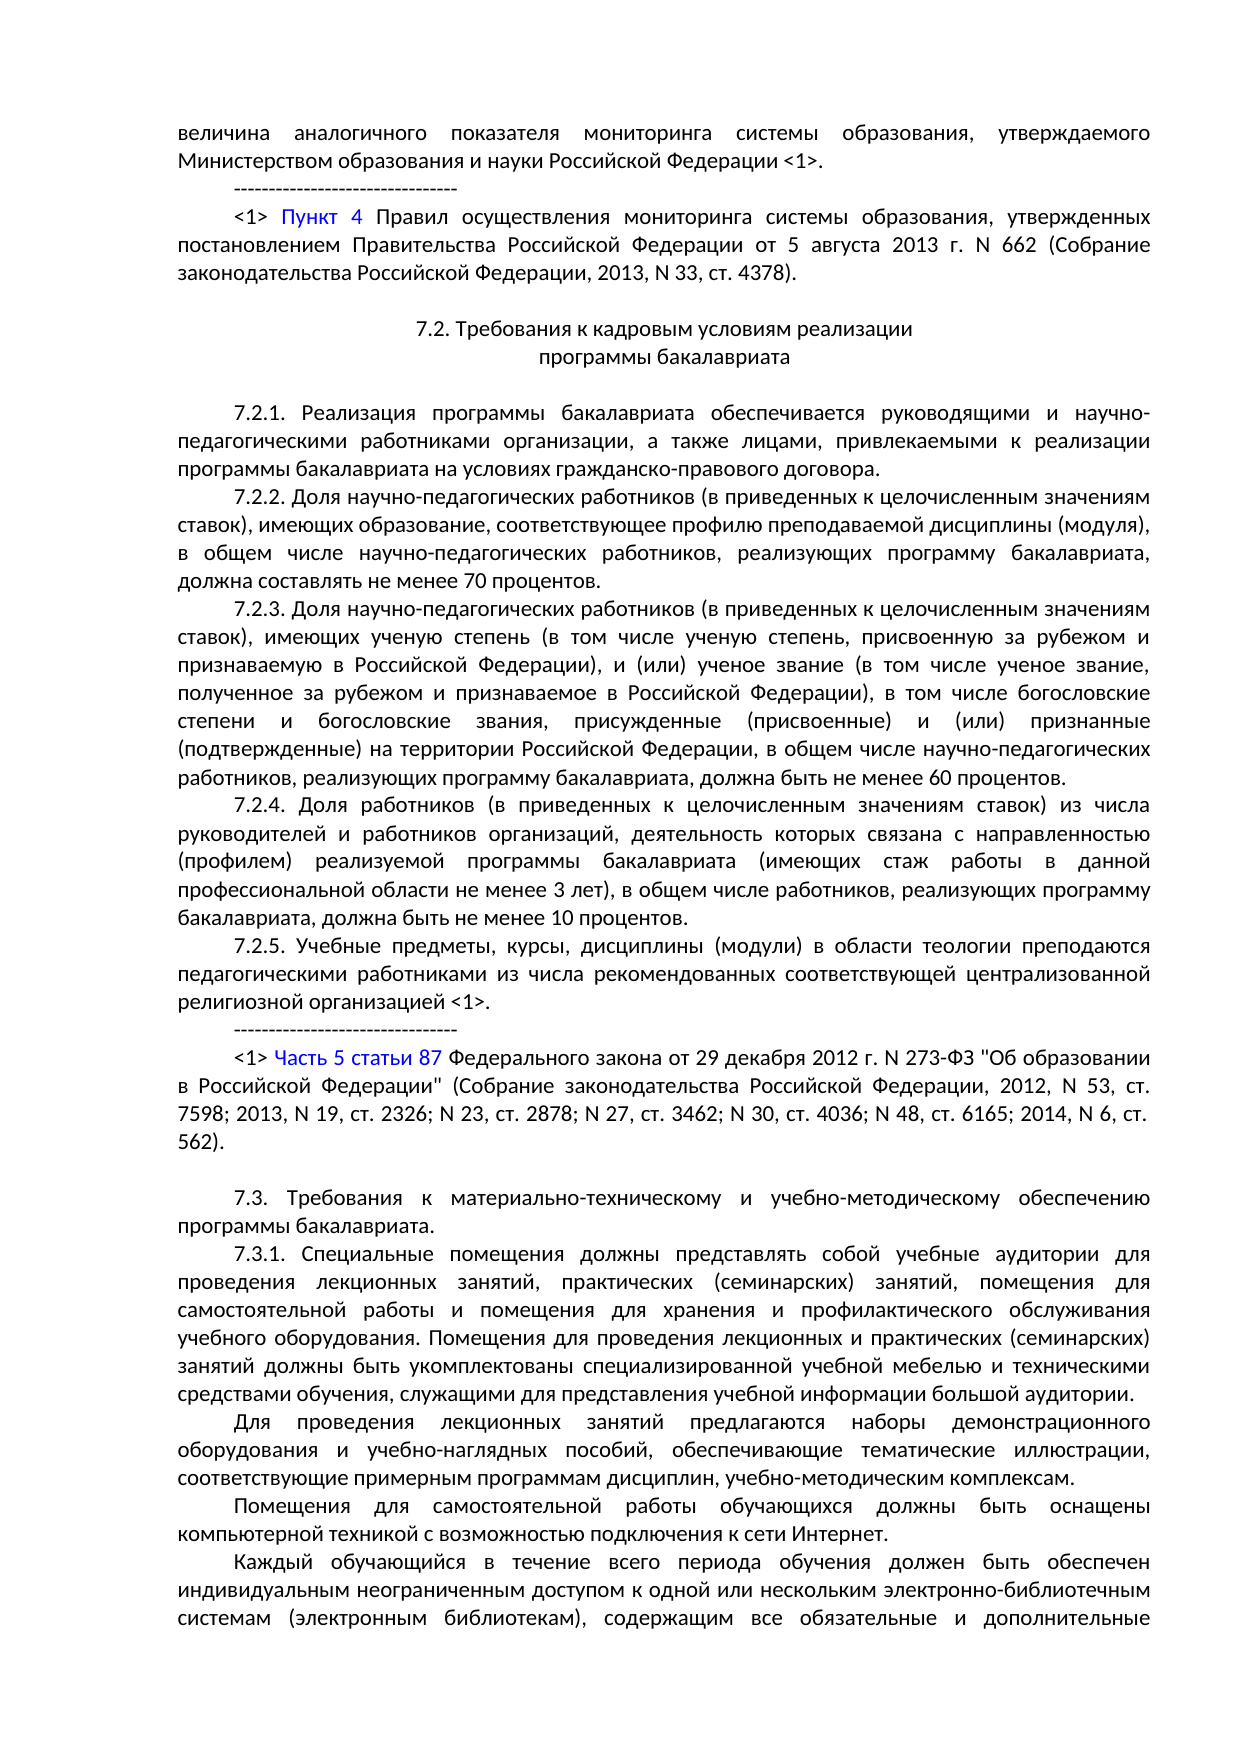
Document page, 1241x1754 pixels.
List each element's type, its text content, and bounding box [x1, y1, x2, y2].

text 7.2.3. Доля научно-педагогических работников (в приведенных к целочисленным значениям ставок), имеющих ученую степень (в том числе ученую степень, присвоенную за рубежом и признаваемую в Российской Федерации), и (или) ученое звание (в том числе ученое звание, полученное за рубежом и признаваемое в Российской Федерации), в том числе богословские степени и богословские звания, присужденные (присвоенные) и (или) признанные (подтвержденные) на территории Российской Федерации, в общем числе научно-педагогических работников, реализующих программу бакалавриата, должна быть не менее 60 процентов. [177, 594, 1152, 791]
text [177, 118, 1152, 174]
text 7.3.1. Специальные помещения должны представлять собой учебные аудитории для проведения лекционных занятий, практических (семинарских) занятий, помещения для самостоятельной работы и помещения для хранения и профилактического обслуживания учебного оборудования. Помещения для проведения лекционных и практических (семинарских) занятий должны быть укомплектованы специализированной учебной мебелью и техническими средствами обучения, служащими для представления учебной информации большой аудитории. [177, 1239, 1152, 1407]
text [177, 1547, 1152, 1631]
text программы бакалавриата [177, 342, 1152, 370]
text Помещения для самостоятельной работы обучающихся должны быть оснащены компьютерной техникой с возможностью подключения к сети Интернет. [177, 1491, 1152, 1547]
text Для проведения лекционных занятий предлагаются наборы демонстрационного оборудования и учебно-наглядных пособий, обеспечивающие тематические иллюстрации, соответствующие примерным программам дисциплин, учебно-методическим комплексам. [177, 1407, 1152, 1491]
text -------------------------------- [177, 174, 1152, 202]
text 7.2.2. Доля научно-педагогических работников (в приведенных к целочисленным значениям ставок), имеющих образование, соответствующее профилю преподаваемой дисциплины (модуля), в общем числе научно-педагогических работников, реализующих программу бакалавриата, должна составлять не менее 70 процентов. [177, 482, 1152, 594]
text 7.2.4. Доля работников (в приведенных к целочисленным значениям ставок) из числа руководителей и работников организаций, деятельность которых связана с направленностью (профилем) реализуемой программы бакалавриата (имеющих стаж работы в данной профессиональной области не менее 3 лет), в общем числе работников, реализующих программу бакалавриата, должна быть не менее 10 процентов. [177, 791, 1152, 931]
text 7.2.5. Учебные предметы, курсы, дисциплины (модули) в области теологии преподаются педагогическими работниками из числа рекомендованных соответствующей централизованной религиозной организацией <1>. [177, 931, 1152, 1015]
text 7.3. Требования к материально-техническому и учебно-методическому обеспечению программы бакалавриата. [177, 1183, 1152, 1239]
text <1> Пункт 4 Правил осуществления мониторинга системы образования, утвержденных постановлением Правительства Российской Федерации от 5 августа 2013 г. N 662 (Собрание законодательства Российской Федерации, 2013, N 33, ст. 4378). [177, 202, 1152, 286]
text -------------------------------- [177, 1015, 1152, 1043]
text 7.2.1. Реализация программы бакалавриата обеспечивается руководящими и научно-педагогическими работниками организации, а также лицами, привлекаемыми к реализации программы бакалавриата на условиях гражданско-правового договора. [177, 398, 1152, 482]
text <1> Часть 5 статьи 87 Федерального закона от 29 декабря 2012 г. N 273-ФЗ "Об образовании в Российской Федерации" (Собрание законодательства Российской Федерации, 2012, N 53, ст. 7598; 2013, N 19, ст. 2326; N 23, ст. 2878; N 27, ст. 3462; N 30, ст. 4036; N 48, ст. 6165; 2014, N 6, ст. 562). [177, 1043, 1152, 1155]
text 7.2. Требования к кадровым условиям реализации [177, 314, 1152, 342]
